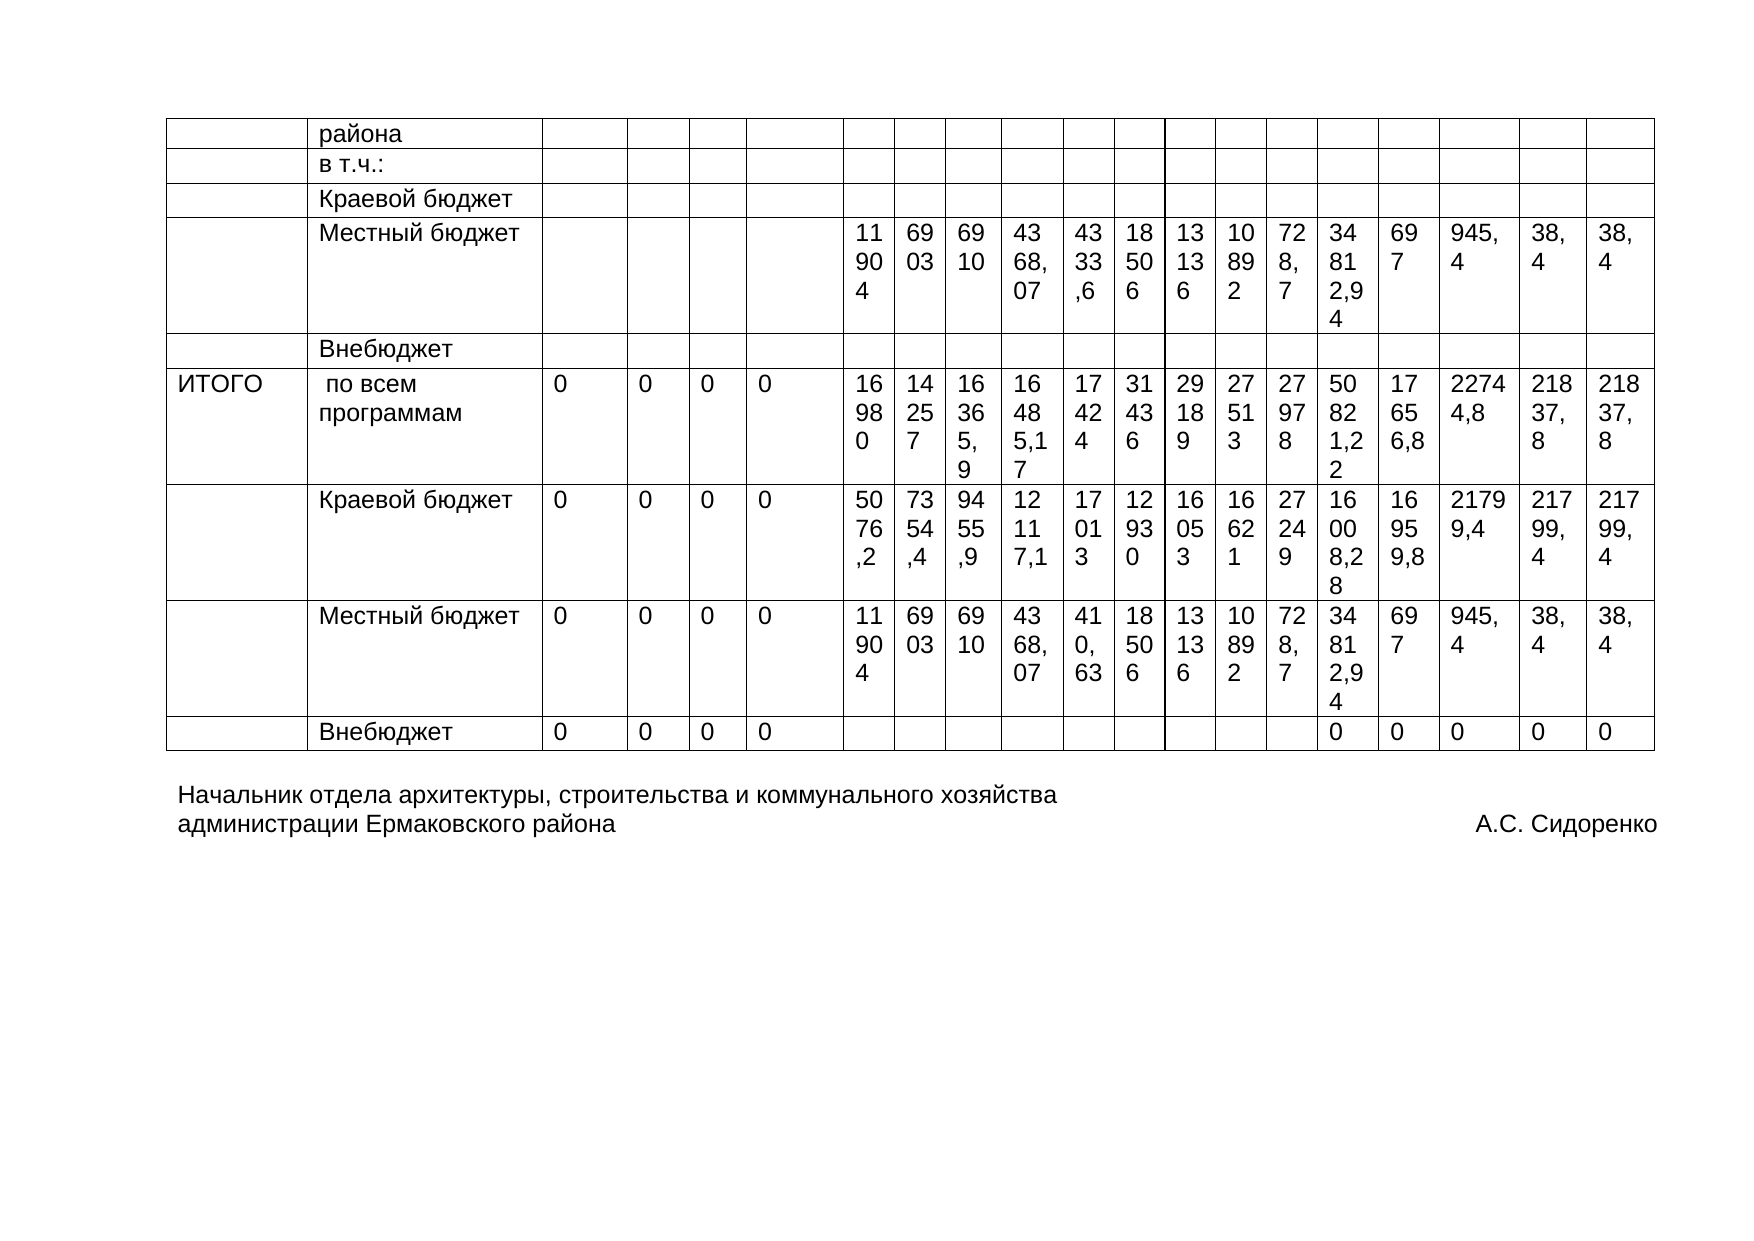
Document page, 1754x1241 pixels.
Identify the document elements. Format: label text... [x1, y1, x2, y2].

table_cell 12117,1 [1002, 485, 1063, 600]
table_cell [946, 149, 1001, 182]
table_cell 38,4 [1520, 218, 1586, 333]
table_cell [1115, 717, 1164, 750]
table_cell 16980 [844, 369, 894, 484]
table_cell [844, 334, 894, 368]
table_cell 18506 [1115, 218, 1164, 333]
table_cell [543, 119, 627, 148]
table_cell [844, 149, 894, 182]
table_cell [628, 184, 689, 217]
table_cell 21799,4 [1520, 485, 1586, 600]
table_cell [1216, 184, 1266, 217]
table_cell 0 [1520, 717, 1586, 750]
table_cell [543, 334, 627, 368]
table_cell [1587, 119, 1654, 148]
table_cell [1002, 717, 1063, 750]
table_cell [1166, 119, 1215, 148]
table_cell ИТОГО [167, 369, 307, 484]
table_cell 0 [690, 601, 746, 716]
text администрации Ермаковского района А.С. Сидоренко [177, 809, 1665, 838]
table_cell 17424 [1064, 369, 1114, 484]
table_cell 945,4 [1440, 601, 1519, 716]
table_cell Внебюджет [308, 334, 542, 368]
table_cell 29189 [1166, 369, 1215, 484]
table_cell [844, 717, 894, 750]
table_cell 16365,9 [946, 369, 1001, 484]
table_cell Краевой бюджет [308, 184, 542, 217]
table_cell [543, 184, 627, 217]
table_cell по всем программам [308, 369, 542, 484]
table_cell 0 [690, 485, 746, 600]
table_cell 0 [747, 485, 843, 600]
table_cell 11904 [844, 218, 894, 333]
table_cell 21837,8 [1587, 369, 1654, 484]
table_cell [1166, 184, 1215, 217]
table_cell [1379, 334, 1439, 368]
table_cell [1318, 184, 1378, 217]
table_cell [1216, 149, 1266, 182]
table_cell [1002, 334, 1063, 368]
table_cell 27249 [1267, 485, 1317, 600]
table_cell [167, 334, 307, 368]
table_cell 0 [1318, 717, 1378, 750]
table_cell [690, 119, 746, 148]
table_cell 0 [1440, 717, 1519, 750]
table_cell [895, 119, 945, 148]
text Начальник отдела архитектуры, строительства и коммунального хозяйства [177, 780, 1665, 809]
table_cell 14257 [895, 369, 945, 484]
table_cell [543, 149, 627, 182]
table_cell [946, 334, 1001, 368]
table_cell 0 [543, 369, 627, 484]
table_cell 17656,8 [1379, 369, 1439, 484]
table_cell Местный бюджет [308, 601, 542, 716]
table_cell 410,63 [1064, 601, 1114, 716]
table_cell 38,4 [1587, 218, 1654, 333]
table_cell 0 [747, 369, 843, 484]
table_cell [1115, 184, 1164, 217]
table_cell [946, 119, 1001, 148]
table_cell [1440, 149, 1519, 182]
table_cell [1064, 184, 1114, 217]
table_cell 728,7 [1267, 601, 1317, 716]
table_cell 0 [690, 369, 746, 484]
table_cell [844, 184, 894, 217]
table_cell 0 [628, 369, 689, 484]
table_cell [543, 218, 627, 333]
table_cell 38,4 [1587, 601, 1654, 716]
table_cell [167, 717, 307, 750]
table_cell [895, 717, 945, 750]
table_cell [1587, 184, 1654, 217]
table_cell [167, 149, 307, 182]
table_cell [1216, 119, 1266, 148]
table_cell [1318, 119, 1378, 148]
table_cell 6903 [895, 601, 945, 716]
table_cell [946, 184, 1001, 217]
table_cell [1318, 334, 1378, 368]
table_cell 5076,2 [844, 485, 894, 600]
table_cell [1267, 149, 1317, 182]
table_cell 11904 [844, 601, 894, 716]
table_cell [1267, 119, 1317, 148]
table_cell 27978 [1267, 369, 1317, 484]
table_cell [1002, 184, 1063, 217]
table_cell 0 [1379, 717, 1439, 750]
table_cell [1520, 119, 1586, 148]
table_cell Местный бюджет [308, 218, 542, 333]
table_cell [1115, 334, 1164, 368]
table_cell [167, 601, 307, 716]
table_cell 16485,17 [1002, 369, 1063, 484]
table_cell [1440, 334, 1519, 368]
table_cell 12930 [1115, 485, 1164, 600]
table_cell [1520, 334, 1586, 368]
table_cell Краевой бюджет [308, 485, 542, 600]
table_cell 0 [628, 601, 689, 716]
table_cell [1064, 334, 1114, 368]
table_cell [690, 149, 746, 182]
table_cell [1440, 184, 1519, 217]
table_cell 4368,07 [1002, 601, 1063, 716]
table_cell Внебюджет [308, 717, 542, 750]
table_cell [628, 119, 689, 148]
table_cell 13136 [1166, 218, 1215, 333]
table_cell [167, 485, 307, 600]
table_cell 728,7 [1267, 218, 1317, 333]
table_cell 21799,4 [1587, 485, 1654, 600]
table_cell 0 [747, 601, 843, 716]
table_cell 17013 [1064, 485, 1114, 600]
table_cell 6910 [946, 218, 1001, 333]
table_cell [946, 717, 1001, 750]
table_cell 38,4 [1520, 601, 1586, 716]
table_cell [690, 334, 746, 368]
table_cell [628, 149, 689, 182]
table_cell 21837,8 [1520, 369, 1586, 484]
table_cell [1379, 149, 1439, 182]
table_cell [1520, 149, 1586, 182]
table_cell 4333,6 [1064, 218, 1114, 333]
table_cell [1440, 119, 1519, 148]
table_cell 16959,8 [1379, 485, 1439, 600]
table_cell [1115, 149, 1164, 182]
table_cell 10892 [1216, 601, 1266, 716]
table_cell [690, 218, 746, 333]
table_cell 697 [1379, 601, 1439, 716]
table_cell [167, 218, 307, 333]
table_cell [1166, 149, 1215, 182]
table_cell 16053 [1166, 485, 1215, 600]
table_cell [1064, 119, 1114, 148]
table_cell [167, 119, 307, 148]
table_cell [1267, 334, 1317, 368]
table_cell 9455,9 [946, 485, 1001, 600]
table_cell 13136 [1166, 601, 1215, 716]
table_cell 34812,94 [1318, 601, 1378, 716]
table_cell [1166, 717, 1215, 750]
table_cell 6903 [895, 218, 945, 333]
table_cell [1379, 184, 1439, 217]
table_cell [895, 184, 945, 217]
table_cell 16621 [1216, 485, 1266, 600]
table_cell 0 [543, 485, 627, 600]
table_cell 27513 [1216, 369, 1266, 484]
table_cell 0 [1587, 717, 1654, 750]
table_cell [1267, 184, 1317, 217]
table_cell 34812,94 [1318, 218, 1378, 333]
table_cell 50821,22 [1318, 369, 1378, 484]
table_cell 697 [1379, 218, 1439, 333]
table_cell [167, 184, 307, 217]
table_cell [844, 119, 894, 148]
table_cell [690, 184, 746, 217]
table_cell [747, 119, 843, 148]
table_cell [747, 218, 843, 333]
table_cell 10892 [1216, 218, 1266, 333]
table_cell 0 [543, 601, 627, 716]
table_cell [1002, 149, 1063, 182]
table_cell [1002, 119, 1063, 148]
table_cell [1216, 717, 1266, 750]
table_cell [1587, 334, 1654, 368]
table_cell 0 [628, 717, 689, 750]
table_cell [628, 218, 689, 333]
table_cell 0 [628, 485, 689, 600]
table_cell 31436 [1115, 369, 1164, 484]
table_cell [1318, 149, 1378, 182]
table_cell [1064, 717, 1114, 750]
table_cell 0 [543, 717, 627, 750]
table_cell [747, 149, 843, 182]
table_cell 22744,8 [1440, 369, 1519, 484]
table_cell в т.ч.: [308, 149, 542, 182]
table_cell [628, 334, 689, 368]
table_cell [747, 334, 843, 368]
table_cell 6910 [946, 601, 1001, 716]
table_cell [1520, 184, 1586, 217]
table_cell 16008,28 [1318, 485, 1378, 600]
table_cell [1115, 119, 1164, 148]
table_cell 7354,4 [895, 485, 945, 600]
table_cell [895, 334, 945, 368]
table_cell 0 [747, 717, 843, 750]
table_cell 18506 [1115, 601, 1164, 716]
table_cell 945,4 [1440, 218, 1519, 333]
table_cell 0 [690, 717, 746, 750]
table_cell 4368,07 [1002, 218, 1063, 333]
table_cell [1267, 717, 1317, 750]
table_cell [1379, 119, 1439, 148]
table_cell [1587, 149, 1654, 182]
table_cell [747, 184, 843, 217]
table_cell [1064, 149, 1114, 182]
table_cell [1216, 334, 1266, 368]
table_cell [1166, 334, 1215, 368]
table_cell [308, 119, 542, 148]
table_cell [895, 149, 945, 182]
table_cell 21799,4 [1440, 485, 1519, 600]
